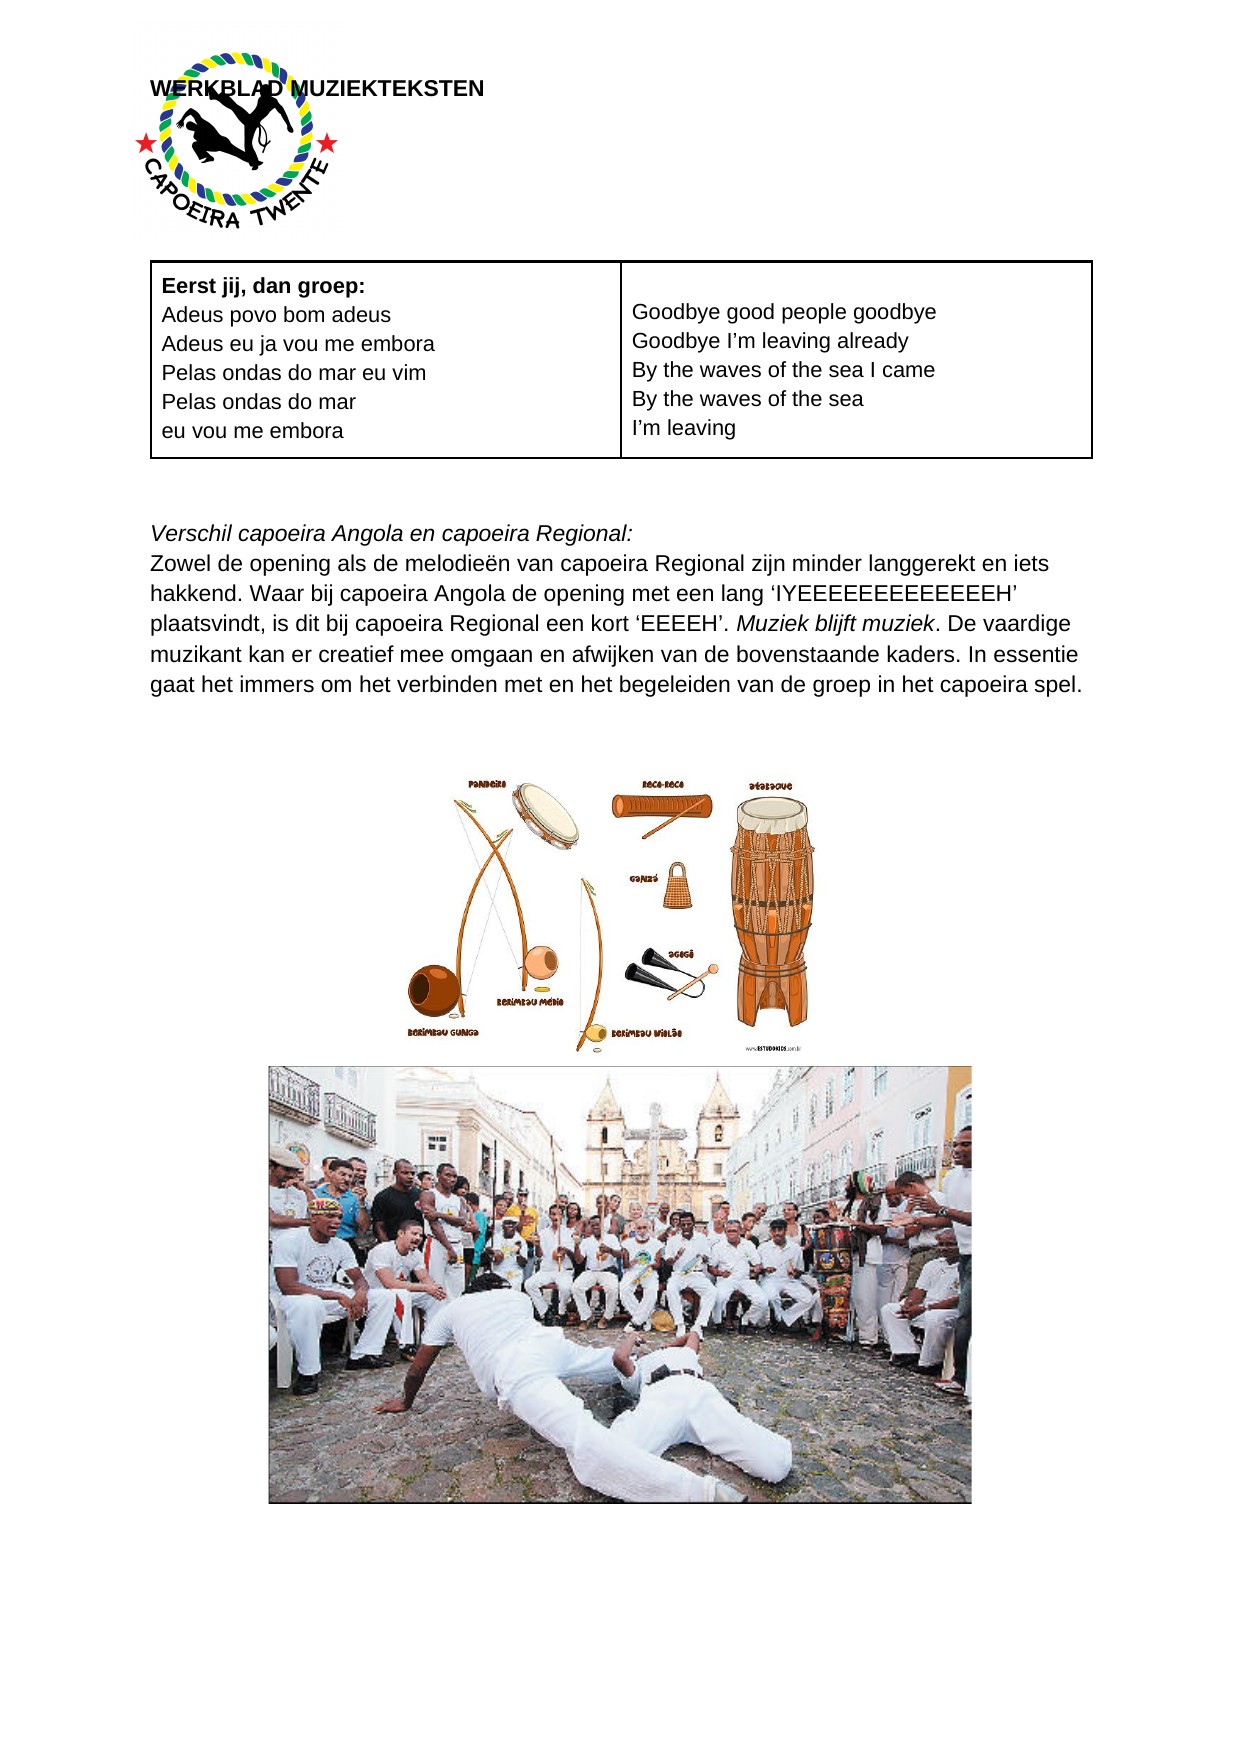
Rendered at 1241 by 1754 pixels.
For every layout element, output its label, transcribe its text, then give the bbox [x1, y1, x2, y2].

text Verschil capoeira Angola en capoeira Regional: [150, 520, 1090, 546]
picture [268, 1066, 972, 1504]
picture [393, 761, 847, 1062]
table_header Goodbye good people goodbye Goodbye I’m leaving already By the waves of the sea I came By the waves of the sea I’m leaving [622, 263, 1091, 457]
text Zowel de opening als de melodieën van capoeira Regional zijn minder langgerekt en iets hakkend. Waar bij capoeira Angola de opening met een lang ‘IYEEEEEEEEEEEEEH’ plaatsvindt, is dit bij capoeira Regional een kort ‘EEEEH’. Muziek blijft muziek. De vaardige muzikant kan er creatief mee omgaan en afwijken van de bovenstaande kaders. In essentie gaat het immers om het verbinden met en het begeleiden van de groep in het capoeira spel. [150, 550, 1090, 697]
table_header Eerst jij, dan groep: Adeus povo bom adeus Adeus eu ja vou me embora Pelas ondas do mar eu vim Pelas ondas do mar eu vou me embora [152, 263, 620, 457]
picture [129, 21, 343, 242]
